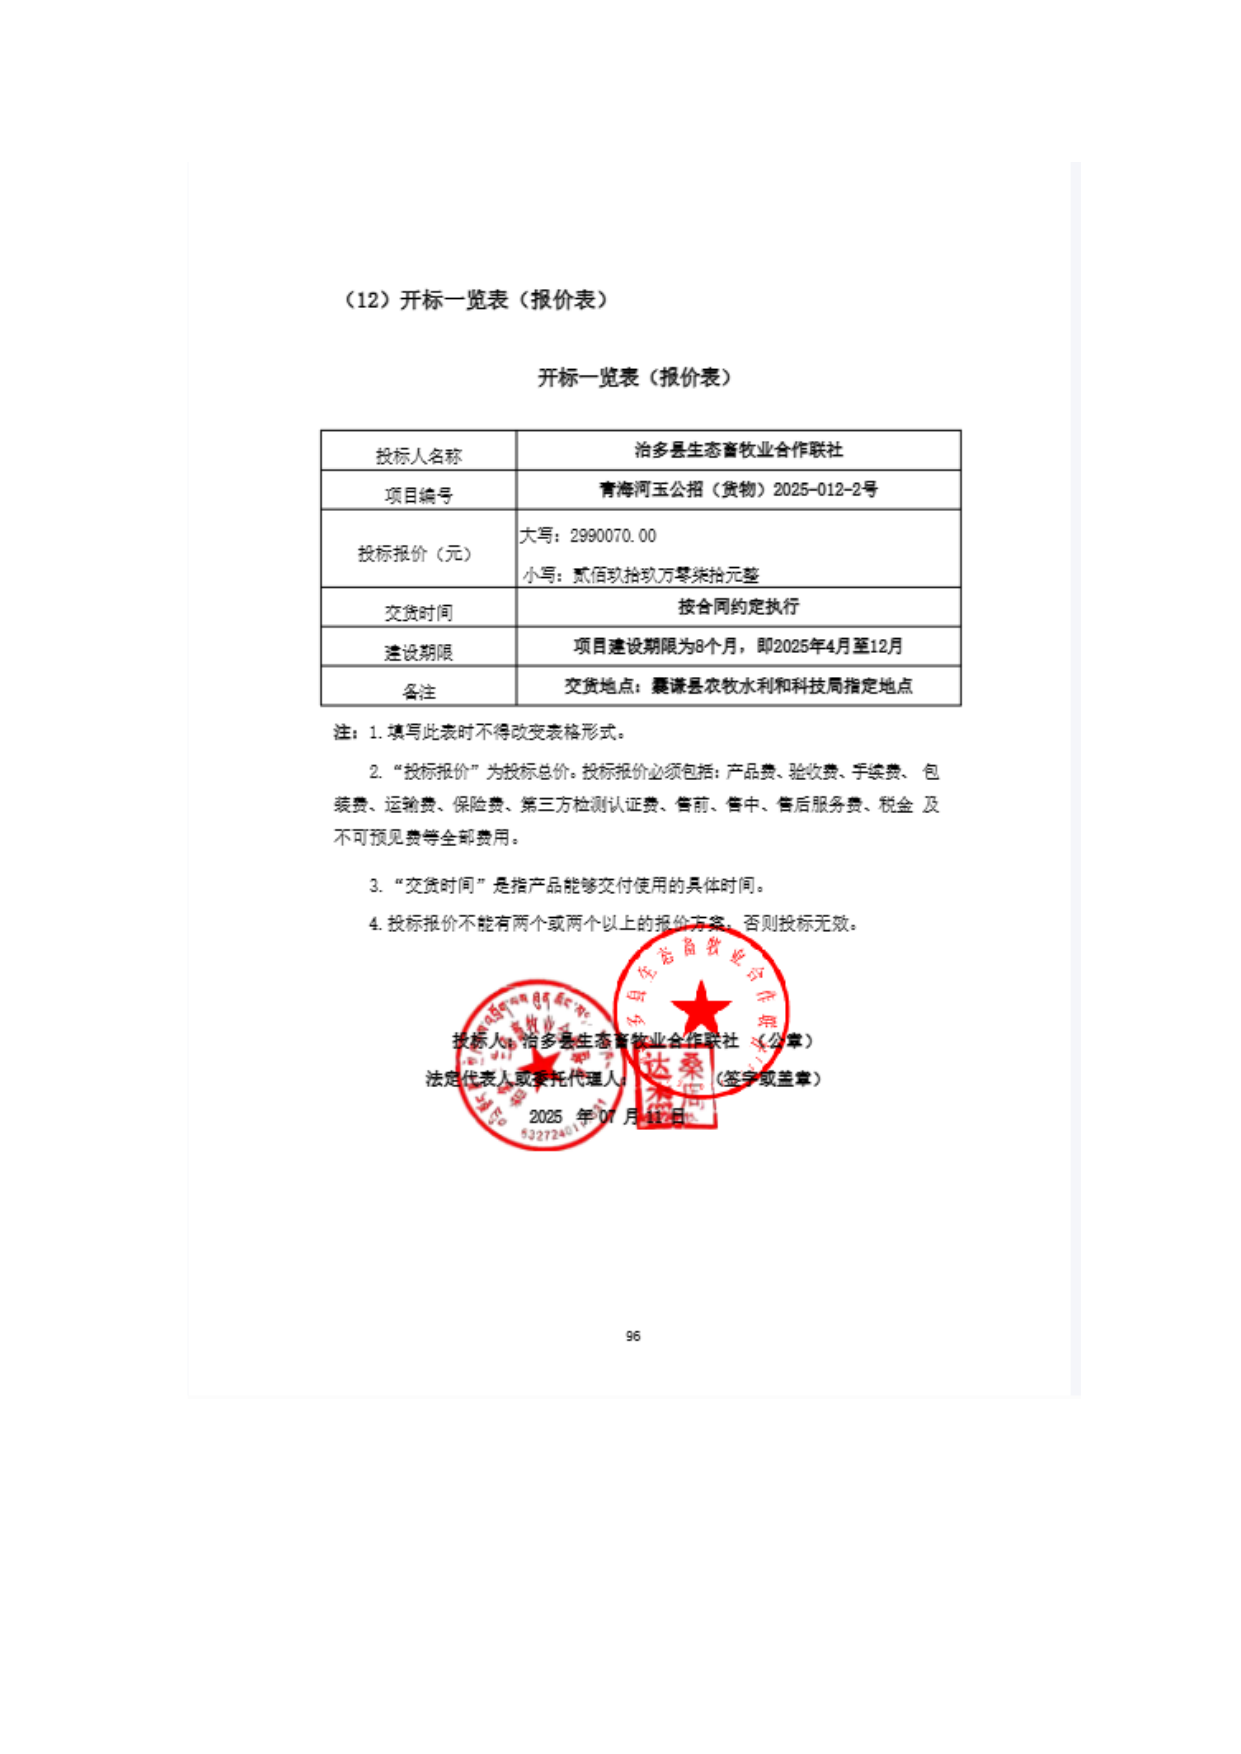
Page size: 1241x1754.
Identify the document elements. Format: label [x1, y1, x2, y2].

picture [187, 162, 1081, 1399]
